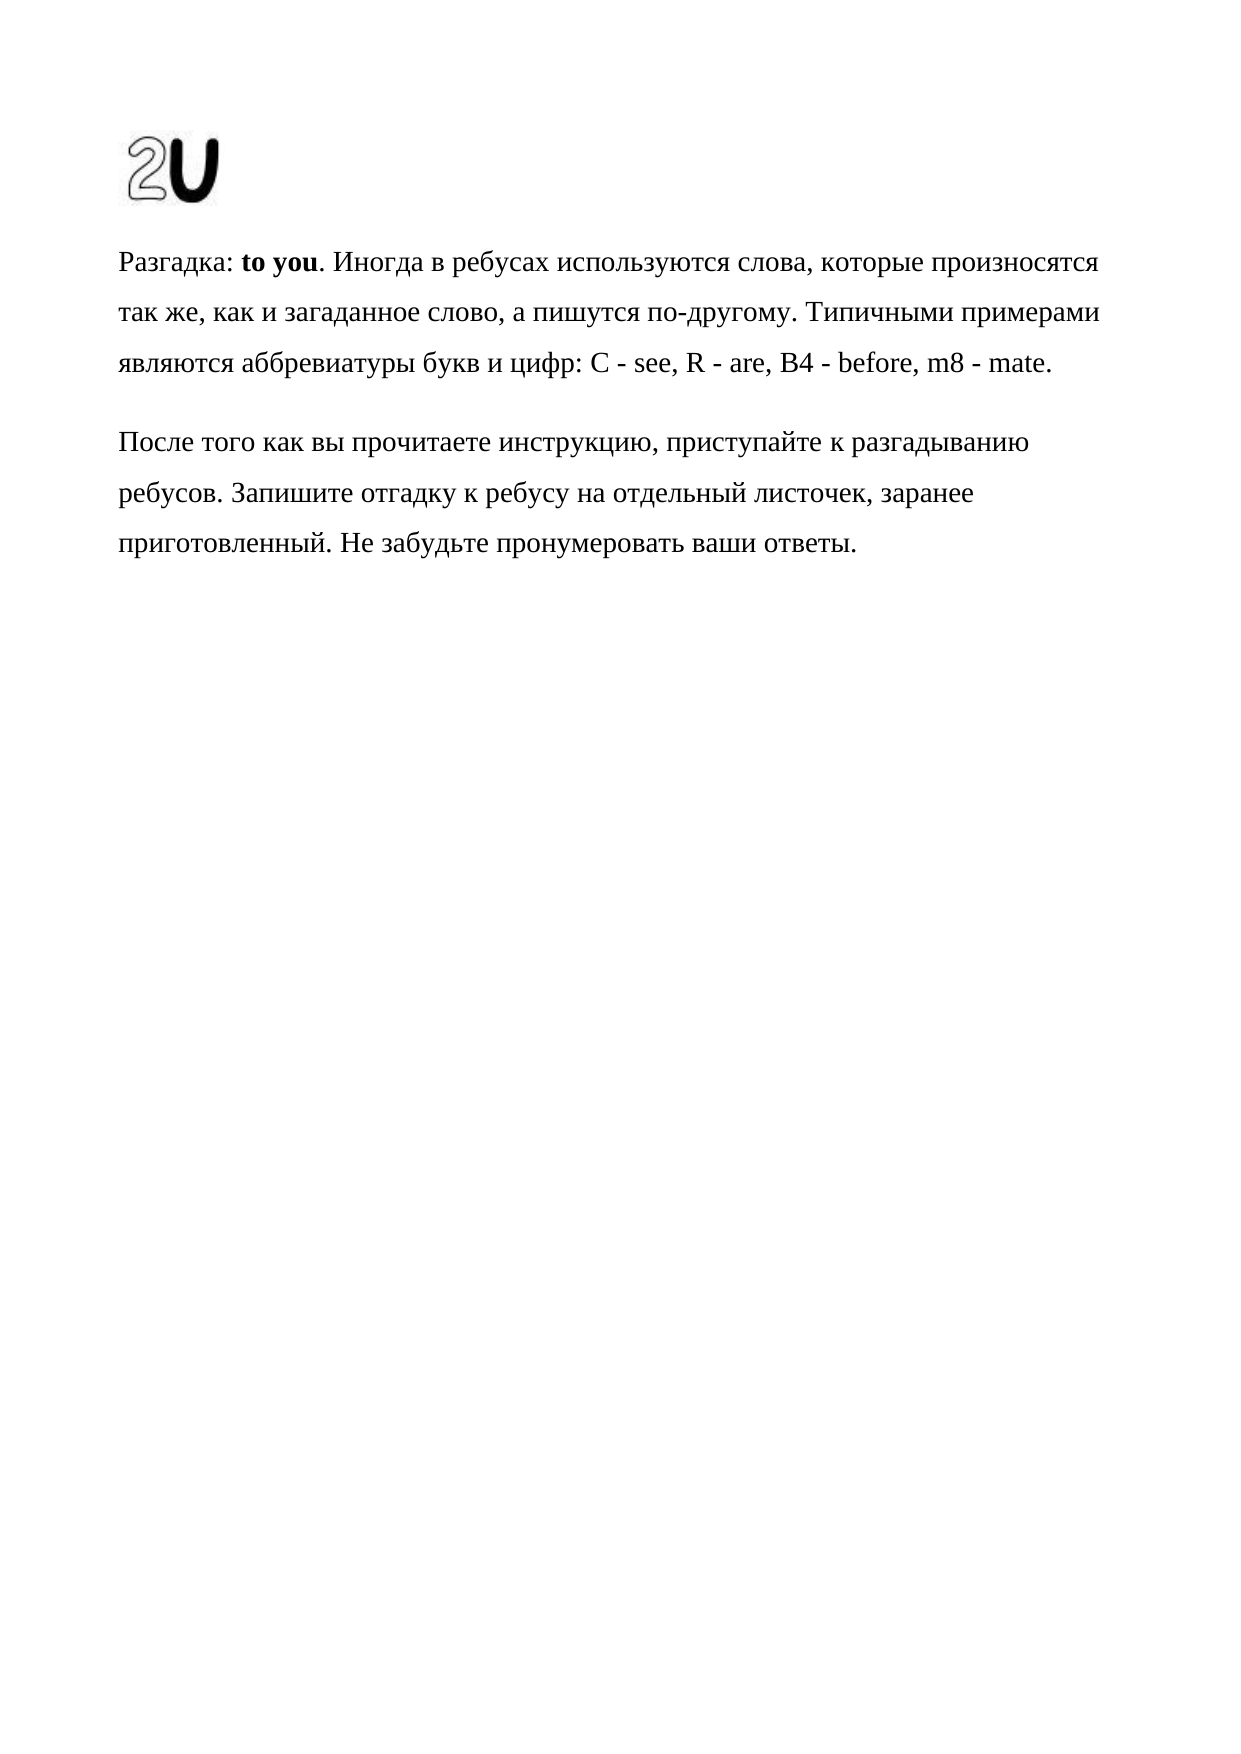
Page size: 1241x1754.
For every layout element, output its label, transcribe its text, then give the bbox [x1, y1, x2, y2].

picture [118, 118, 228, 228]
text После того как вы прочитаете инструкцию, приступайте к разгадыванию ребусов. Запишите отгадку к ребусу на отдельный листочек, заранее приготовленный. Не забудьте пронумеровать ваши ответы. [118, 424, 1122, 558]
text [118, 118, 1122, 378]
